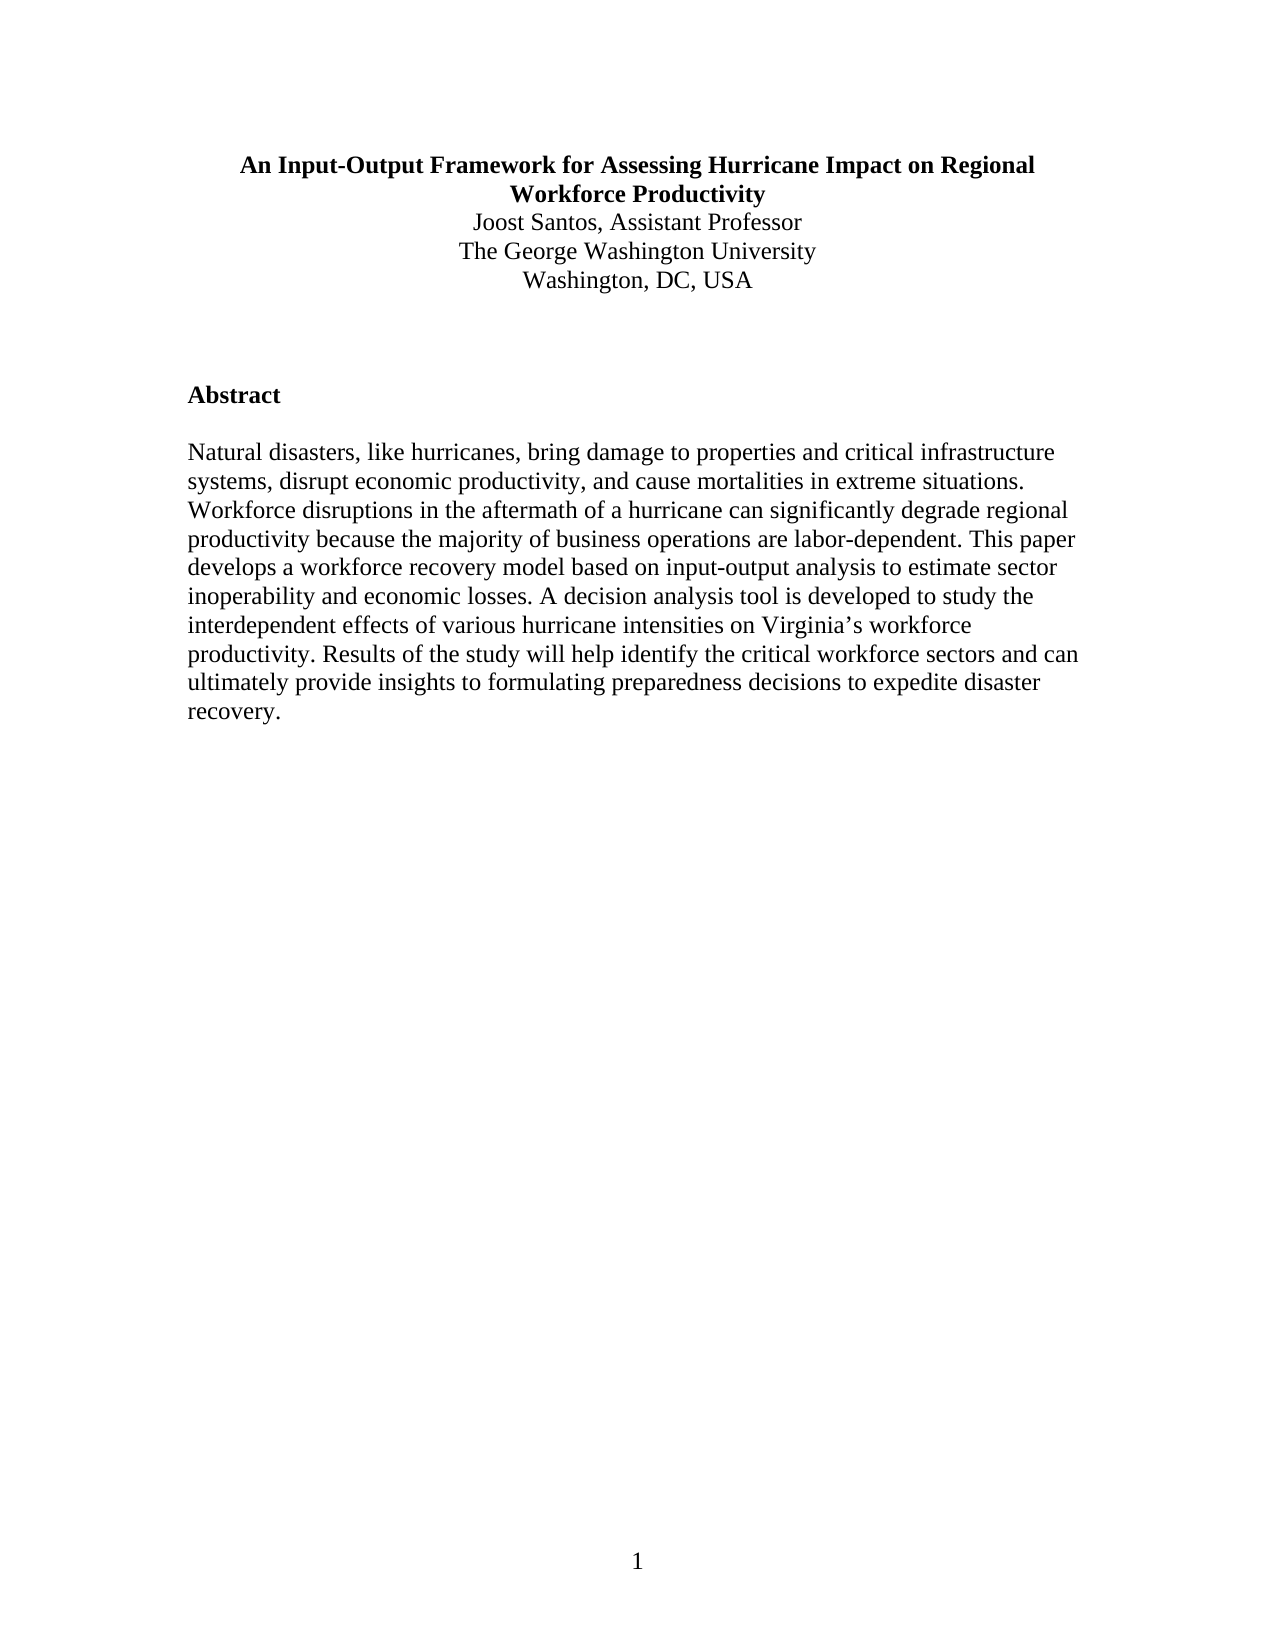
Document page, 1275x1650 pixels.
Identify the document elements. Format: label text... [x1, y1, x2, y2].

text Natural disasters, like hurricanes, bring damage to properties and critical infrastructure systems, disrupt economic productivity, and cause mortalities in extreme situations. Workforce disruptions in the aftermath of a hurricane can significantly degrade regional productivity because the majority of business operations are labor-dependent. This paper develops a workforce recovery model based on input-output analysis to estimate sector inoperability and economic losses. A decision analysis tool is developed to study the interdependent effects of various hurricane intensities on Virginia’s workforce productivity. Results of the study will help identify the critical workforce sectors and can ultimately provide insights to formulating preparedness decisions to expedite disaster recovery. [187, 437, 1087, 725]
text Abstract [187, 380, 1087, 409]
text An Input-Output Framework for Assessing Hurricane Impact on Regional Workforce Productivity [187, 150, 1087, 207]
text Washington, DC, USA [187, 265, 1087, 294]
text Joost Santos, Assistant Professor [187, 207, 1087, 236]
text The George Washington University [187, 236, 1087, 265]
